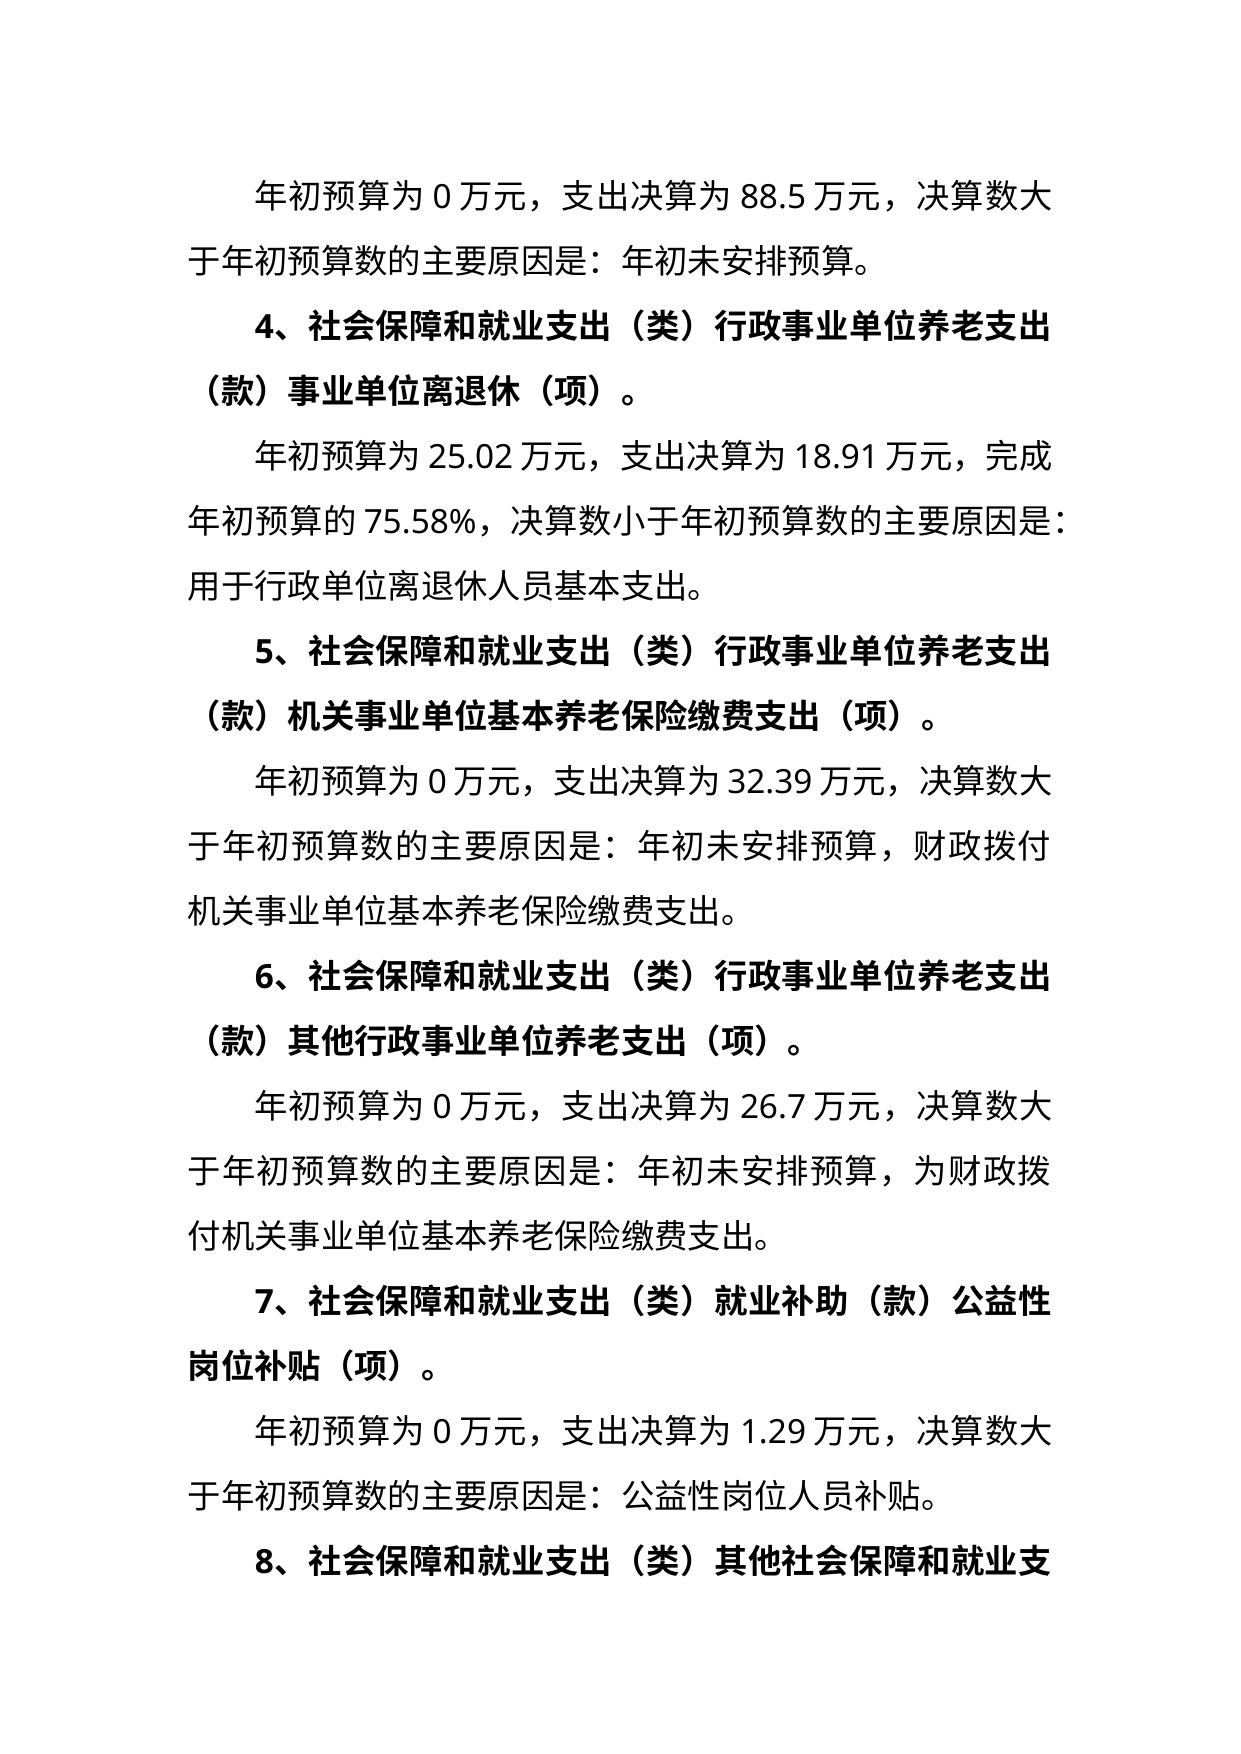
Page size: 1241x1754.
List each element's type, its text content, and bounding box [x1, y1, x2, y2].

text 4、社会保障和就业支出（类）行政事业单位养老支出（款）事业单位离退休（项）。 [187, 292, 1053, 422]
text 5、社会保障和就业支出（类）行政事业单位养老支出（款）机关事业单位基本养老保险缴费支出（项）。 [187, 617, 1053, 747]
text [187, 1527, 1053, 1592]
text 年初预算为0万元，支出决算为88.5万元，决算数大于年初预算数的主要原因是：年初未安排预算。 [187, 162, 1053, 292]
text 年初预算为25.02万元，支出决算为18.91万元，完成年初预算的75.58%，决算数小于年初预算数的主要原因是：用于行政单位离退休人员基本支出。 [187, 422, 1053, 617]
text 7、社会保障和就业支出（类）就业补助（款）公益性岗位补贴（项）。 [187, 1267, 1053, 1397]
text 年初预算为0万元，支出决算为26.7万元，决算数大于年初预算数的主要原因是：年初未安排预算，为财政拨付机关事业单位基本养老保险缴费支出。 [187, 1072, 1053, 1267]
text 年初预算为0万元，支出决算为1.29万元，决算数大于年初预算数的主要原因是：公益性岗位人员补贴。 [187, 1397, 1053, 1527]
text 年初预算为0万元，支出决算为32.39万元，决算数大于年初预算数的主要原因是：年初未安排预算，财政拨付机关事业单位基本养老保险缴费支出。 [187, 747, 1053, 942]
text 6、社会保障和就业支出（类）行政事业单位养老支出（款）其他行政事业单位养老支出（项）。 [187, 942, 1053, 1072]
